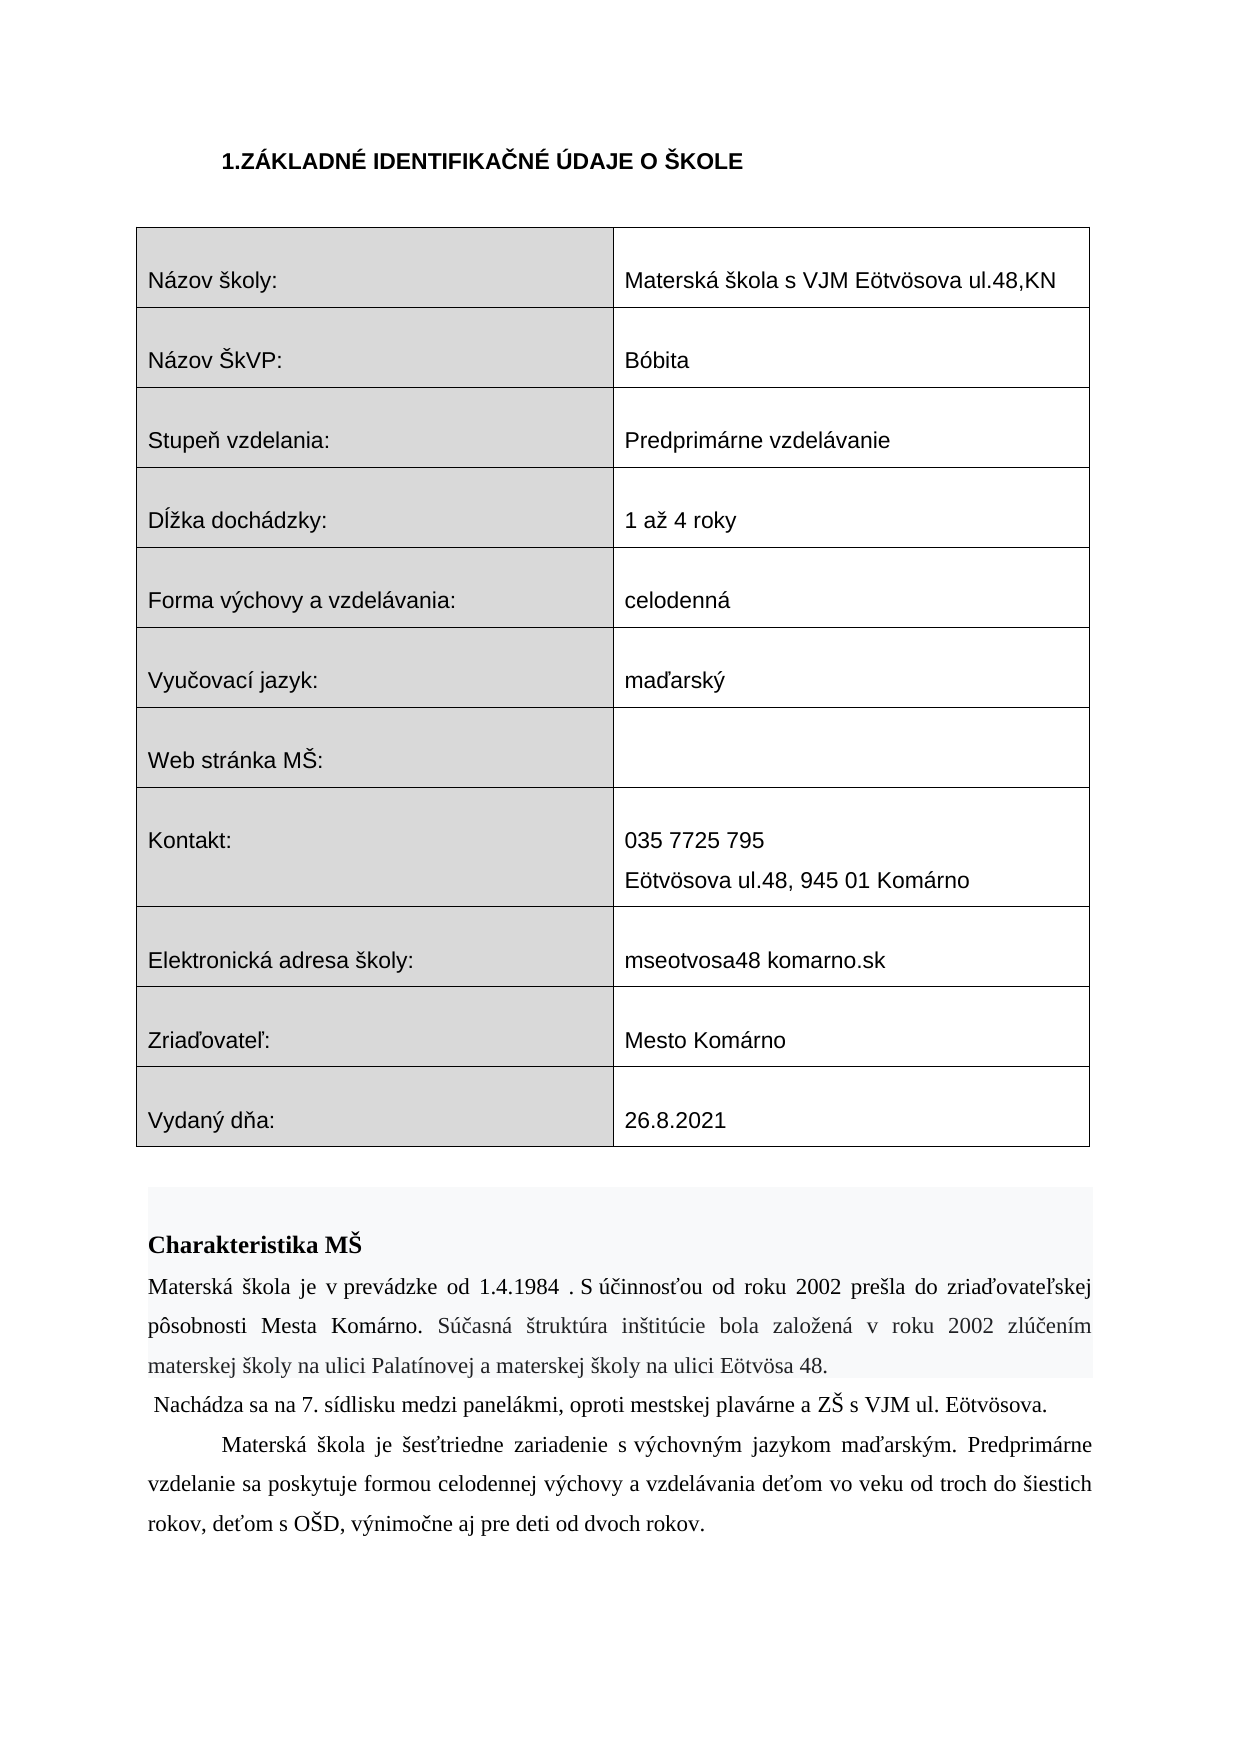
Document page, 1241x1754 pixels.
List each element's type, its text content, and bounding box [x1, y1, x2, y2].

table_cell 1 až 4 roky [614, 468, 1089, 547]
table_cell Forma výchovy a vzdelávania: [137, 548, 613, 627]
table_cell Vydaný dňa: [137, 1067, 613, 1146]
text Materská škola je v prevádzke od 1.4.1984 . S účinnosťou od roku 2002 prešla do zriaďovateľskej pôsobnosti Mesta Komárno. Súčasná štruktúra inštitúcie bola založená v roku 2002 zlúčením materskej školy na ulici Palatínovej a materskej školy na ulici Eötvösa 48. [148, 1273, 1093, 1378]
text Nachádza sa na 7. sídlisku medzi panelákmi, oproti mestskej plavárne a ZŠ s VJM ul. Eötvösova. [148, 1391, 1093, 1418]
table_cell celodenná [614, 548, 1089, 627]
table_cell [614, 708, 1089, 787]
table_cell Dĺžka dochádzky: [137, 468, 613, 547]
table_cell Mesto Komárno [614, 987, 1089, 1066]
table_cell Bóbita [614, 308, 1089, 387]
table_cell Názov ŠkVP: [137, 308, 613, 387]
table_cell Web stránka MŠ: [137, 708, 613, 787]
text Charakteristika MŠ [148, 1230, 1093, 1258]
table_cell maďarský [614, 628, 1089, 707]
text 1.ZÁKLADNÉ IDENTIFIKAČNÉ ÚDAJE O ŠKOLE [148, 148, 1093, 174]
table_cell Stupeň vzdelania: [137, 388, 613, 467]
table_header Názov školy: [137, 228, 613, 307]
table_cell 26.8.2021 [614, 1067, 1089, 1146]
table_cell Kontakt: [137, 788, 613, 906]
table_cell Predprimárne vzdelávanie [614, 388, 1089, 467]
table_cell 035 7725 795 Eötvösova ul.48, 945 01 Komárno [614, 788, 1089, 906]
table_cell Vyučovací jazyk: [137, 628, 613, 707]
text Materská škola je šesťtriedne zariadenie s výchovným jazykom maďarským. Predprimárne vzdelanie sa poskytuje formou celodennej výchovy a vzdelávania deťom vo veku od troch do šiestich rokov, deťom s OŠD, výnimočne aj pre deti od dvoch rokov. [148, 1431, 1093, 1536]
table_cell mseotvosa48 komarno.sk [614, 907, 1089, 986]
table_cell Zriaďovateľ: [137, 987, 613, 1066]
table_header Materská škola s VJM Eötvösova ul.48,KN [614, 228, 1089, 307]
table_cell Elektronická adresa školy: [137, 907, 613, 986]
